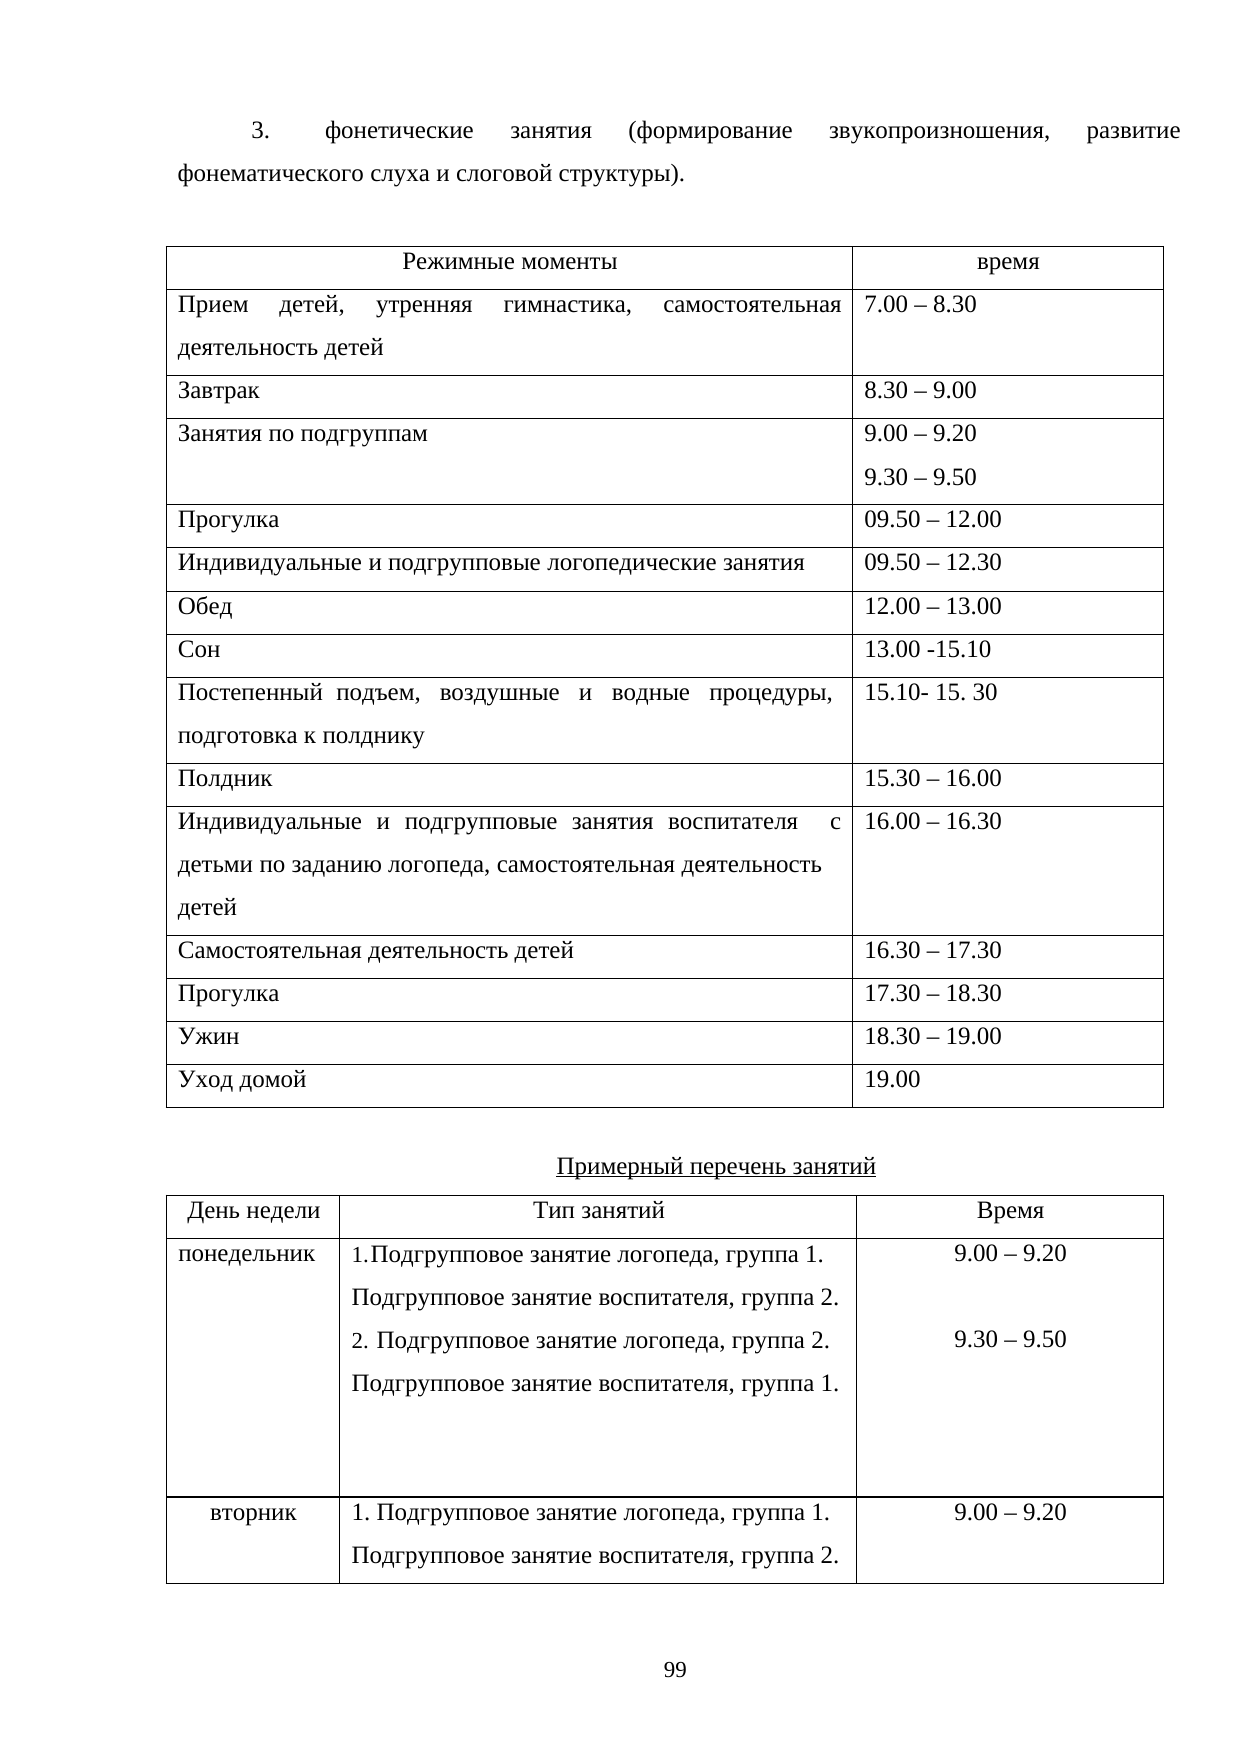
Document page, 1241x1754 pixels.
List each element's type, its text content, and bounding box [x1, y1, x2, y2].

table_cell Индивидуальные и подгрупповые занятия воспитателя с детьми по заданию логопеда, самостоятельная деятельность детей [167, 807, 852, 935]
table_cell 9.00 – 9.20 [857, 1498, 1163, 1583]
table_cell 15.10- 15. 30 [853, 678, 1163, 763]
table_cell Ужин [167, 1022, 852, 1064]
table_cell 18.30 – 19.00 [853, 1022, 1163, 1064]
table_header Тип занятий [340, 1196, 856, 1238]
table_cell 1. Подгрупповое занятие логопеда, группа 1. Подгрупповое занятие воспитателя, группа 2. [340, 1498, 856, 1583]
table_cell Индивидуальные и подгрупповые логопедические занятия [167, 548, 852, 591]
table_cell Прогулка [167, 979, 852, 1021]
table_cell вторник [167, 1498, 339, 1583]
table_cell понедельник [167, 1239, 339, 1496]
table_cell Подгрупповое занятие логопеда, группа 1. Подгрупповое занятие воспитателя, группа 2. Подгрупповое занятие логопеда, группа 2. Подгрупповое занятие воспитателя, группа 1. [340, 1239, 856, 1496]
table_header Режимные моменты [167, 247, 852, 289]
table_header День недели [167, 1196, 339, 1238]
text Примерный перечень занятий [556, 1151, 1194, 1180]
table_cell 09.50 – 12.30 [853, 548, 1163, 591]
table_cell Постепенный подъем, воздушные и водные процедуры, подготовка к полднику [167, 678, 852, 763]
table_cell Сон [167, 635, 852, 677]
table_cell Уход домой [167, 1065, 852, 1107]
table_cell Завтрак [167, 376, 852, 418]
table_header время [853, 247, 1163, 289]
table_cell Обед [167, 592, 852, 633]
table_cell 16.00 – 16.30 [853, 807, 1163, 935]
table_cell 9.00 – 9.20 9.30 – 9.50 [857, 1239, 1163, 1496]
table_cell 8.30 – 9.00 [853, 376, 1163, 418]
table_header Время [857, 1196, 1163, 1238]
table_cell 15.30 – 16.00 [853, 764, 1163, 806]
table_cell Самостоятельная деятельность детей [167, 936, 852, 978]
table_cell 13.00 -15.10 [853, 635, 1163, 677]
table_cell 17.30 – 18.30 [853, 979, 1163, 1021]
table_cell 19.00 [853, 1065, 1163, 1107]
table_cell 7.00 – 8.30 [853, 290, 1163, 375]
table_cell Занятия по подгруппам [167, 419, 852, 504]
table_cell Прогулка [167, 505, 852, 547]
list фонетические занятия (формирование звукопроизношения, развитие фонематического слуха и слоговой структуры). [177, 115, 1181, 187]
table_cell Полдник [167, 764, 852, 806]
table_cell 12.00 – 13.00 [853, 592, 1163, 633]
table_cell 16.30 – 17.30 [853, 936, 1163, 978]
table_cell Прием детей, утренняя гимнастика, самостоятельная деятельность детей [167, 290, 852, 375]
table_cell 9.00 – 9.20 9.30 – 9.50 [853, 419, 1163, 504]
table_cell 09.50 – 12.00 [853, 505, 1163, 547]
